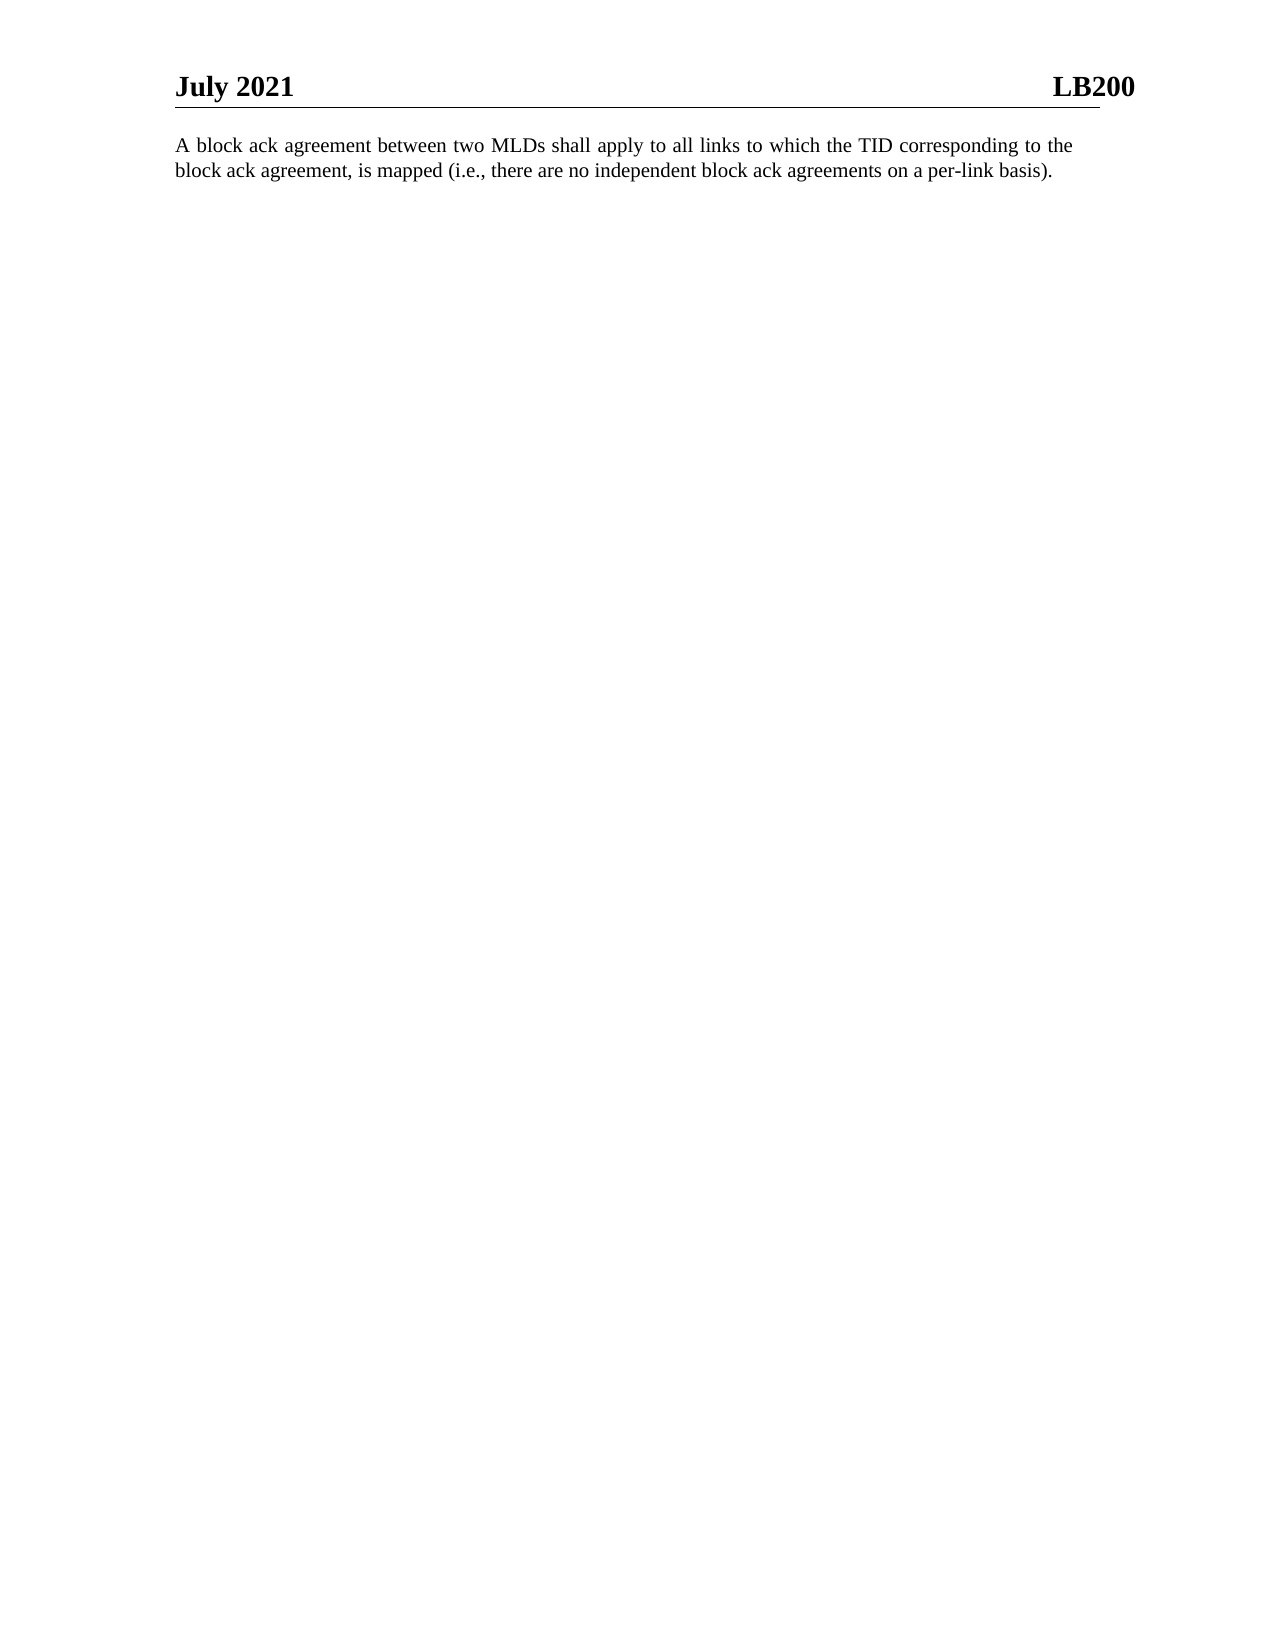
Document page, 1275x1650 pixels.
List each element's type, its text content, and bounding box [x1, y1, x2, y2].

text A block ack agreement between two MLDs shall apply to all links to which the TID corresponding to the block ack agreement, is mapped (i.e., there are no independent block ack agreements on a per-link basis). [175, 133, 1100, 182]
